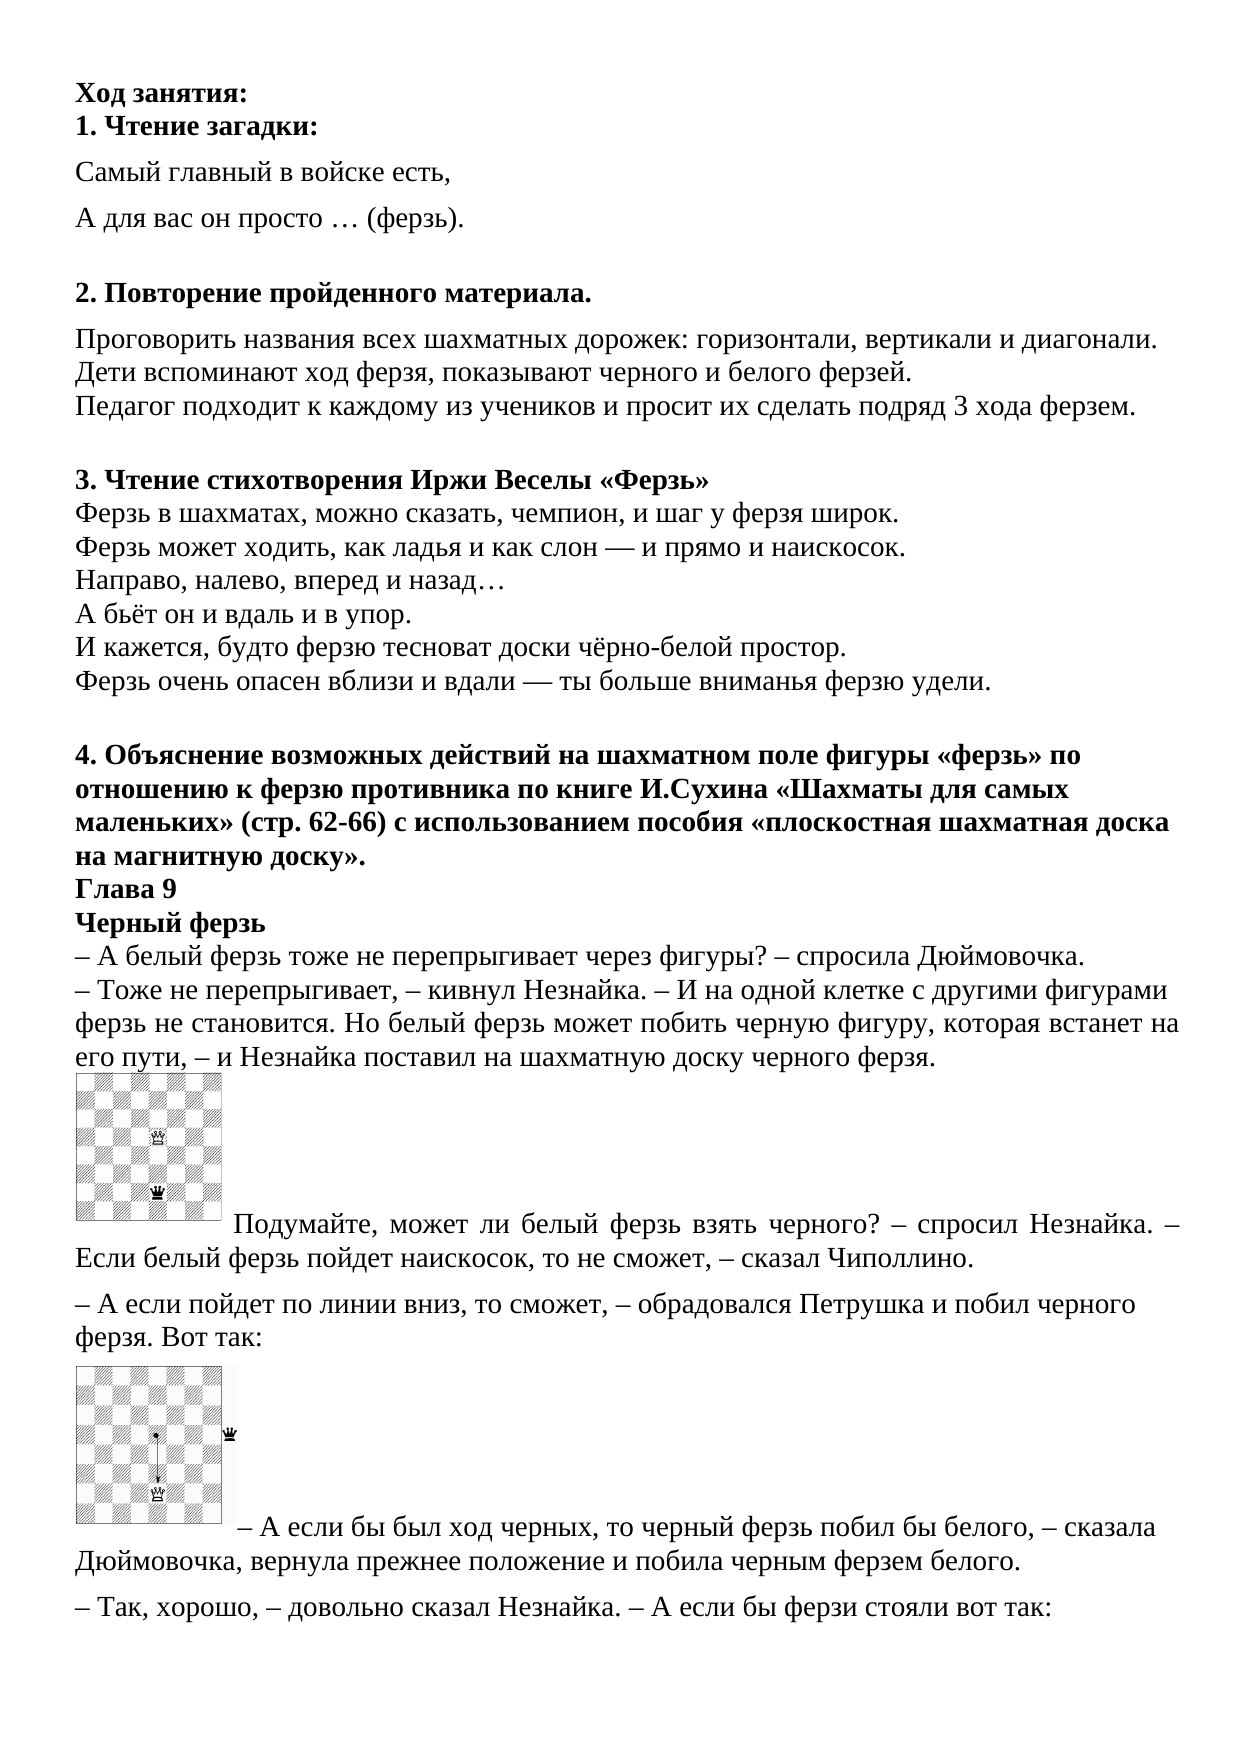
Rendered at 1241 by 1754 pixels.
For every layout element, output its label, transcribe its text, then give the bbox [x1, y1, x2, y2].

text – А если бы был ход черных, то черный ферзь побил бы белого, – сказала Дюймовочка, вернула прежнее положение и побила черным ферзем белого. [75, 1365, 1181, 1576]
text Проговорить названия всех шахматных дорожек: горизонтали, вертикали и диагонали. Дети вспоминают ход ферзя, показывают черного и белого ферзей. Педагог подходит к каждому из учеников и просит их сделать подряд 3 хода ферзем. [75, 321, 1181, 449]
text 2. Повторение пройденного материала. [75, 275, 1181, 308]
text 4. Объяснение возможных действий на шахматном поле фигуры «ферзь» по отношению к ферзю противника по книге И.Сухина «Шахматы для самых маленьких» (стр. 62-66) с использованием пособия «плоскостная шахматная доска на магнитную доску». Глава 9 [75, 737, 1181, 905]
text Подумайте, может ли белый ферзь взять черного? – спросил Незнайка. – Если белый ферзь пойдет наискосок, то не сможет, – сказал Чиполлино. [75, 1073, 1181, 1273]
text Черный ферзь [75, 905, 1181, 938]
text Ход занятия: 1. Чтение загадки: [75, 75, 1181, 142]
text ферзя. Вот так: [75, 1319, 1181, 1353]
text А для вас он просто … (ферзь). [75, 201, 1181, 262]
text – Тоже не перепрыгивает, – кивнул Незнайка. – И на одной клетке с другими фигурами [75, 972, 1181, 1006]
text Самый главный в войске есть, [75, 154, 1181, 188]
text – А белый ферзь тоже не перепрыгивает через фигуры? – спросила Дюймовочка. [75, 938, 1181, 972]
text – А если пойдет по линии вниз, то сможет, – обрадовался Петрушка и побил черного [75, 1286, 1181, 1319]
text ферзь не становится. Но белый ферзь может побить черную фигуру, которая встанет на его пути, – и Незнайка поставил на шахматную доску черного ферзя. [75, 1006, 1181, 1073]
text 3. Чтение стихотворения Иржи Веселы «Ферзь» Ферзь в шахматах, можно сказать, чемпион, и шаг у ферзя широк. Ферзь может ходить, как ладья и как слон — и прямо и наискосок. Направо, налево, вперед и назад… А бьёт он и вдаль и в упор. И кажется, будто ферзю тесноват доски чёрно-белой простор. Ферзь очень опасен вблизи и вдали — ты больше вниманья ферзю удели. [75, 462, 1181, 725]
text – Так, хорошо, – довольно сказал Незнайка. – А если бы ферзи стояли вот так: [75, 1589, 1181, 1622]
